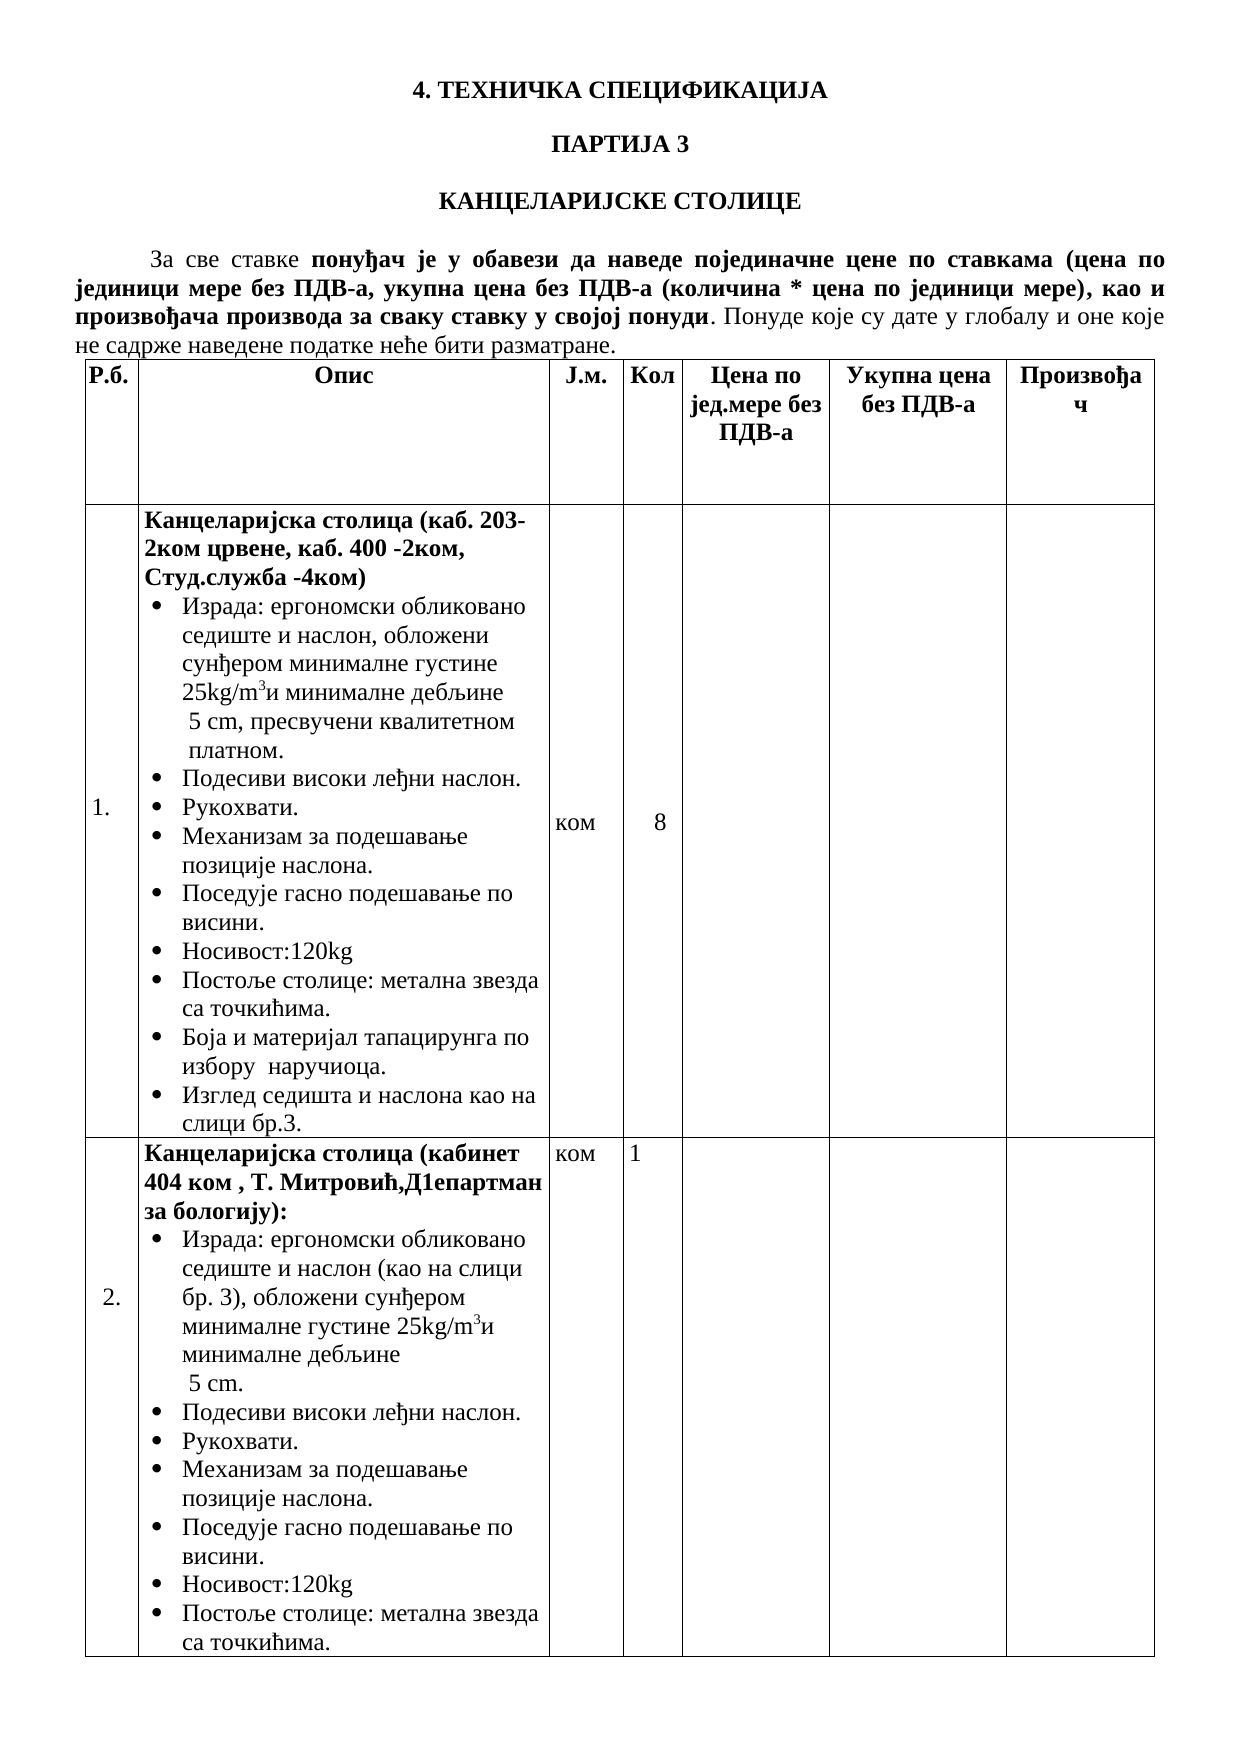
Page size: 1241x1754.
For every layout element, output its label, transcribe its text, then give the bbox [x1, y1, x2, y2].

table_cell [683, 505, 829, 1137]
table_cell [1007, 1138, 1154, 1656]
table_cell Канцеларијска столица (каб. 203-2ком црвене, каб. 400 -2ком, Студ.служба -4ком) Израда: ергономски обликовано седиште и наслон, обложени сунђером минималне густине 25kg/m3и минималне дебљине 5 cm, пресвучени квалитетном платном. Подесиви високи леђни наслон. Рукохвати. Механизам за подешавање позиције наслона. Поседује гасно подешавање по висини. Носивост:120kg Постоље столице: метална звезда са точкићима. Боја и материјал тапацирунга по избору наручиоца. Изглед седишта и наслона као на слици бр.3. [139, 505, 549, 1137]
table_cell ком [550, 505, 623, 1137]
text ПАРТИЈА 3 [75, 129, 1165, 158]
table_cell 1 [624, 1138, 682, 1656]
table_cell ком [550, 1138, 623, 1656]
table_header Произвођач [1007, 360, 1154, 504]
table_cell [830, 1138, 1006, 1656]
table_cell 1. [86, 505, 138, 1137]
table_header Oпис [139, 360, 549, 504]
table_cell 8 [624, 505, 682, 1137]
text За све ставке понуђач је у обавези да наведе појединачне цене по ставкама (цена по јединици мере без ПДВ-а, укупна цена без ПДВ-а (количина * цена по јединици мере), као и произвођача производа за сваку ставку у својој понуди. Понуде које су дате у глобалу и оне које не садрже наведене податке неће бити разматране. [75, 244, 1165, 359]
table_header Р.б. [86, 360, 138, 504]
text КАНЦЕЛАРИЈСКЕ СТОЛИЦЕ [75, 186, 1165, 215]
text 4. ТЕХНИЧКА СПЕЦИФИКАЦИЈА [75, 75, 1165, 104]
table_cell 2. [86, 1138, 138, 1656]
table_header Укупна цена без ПДВ-а [830, 360, 1006, 504]
table_header Ј.м. [550, 360, 623, 504]
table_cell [139, 1138, 549, 1656]
table_cell [1007, 505, 1154, 1137]
table_header Кол [624, 360, 682, 504]
table_header Цена по јед.мере без ПДВ-а [683, 360, 829, 504]
table_cell [683, 1138, 829, 1656]
table_cell [830, 505, 1006, 1137]
